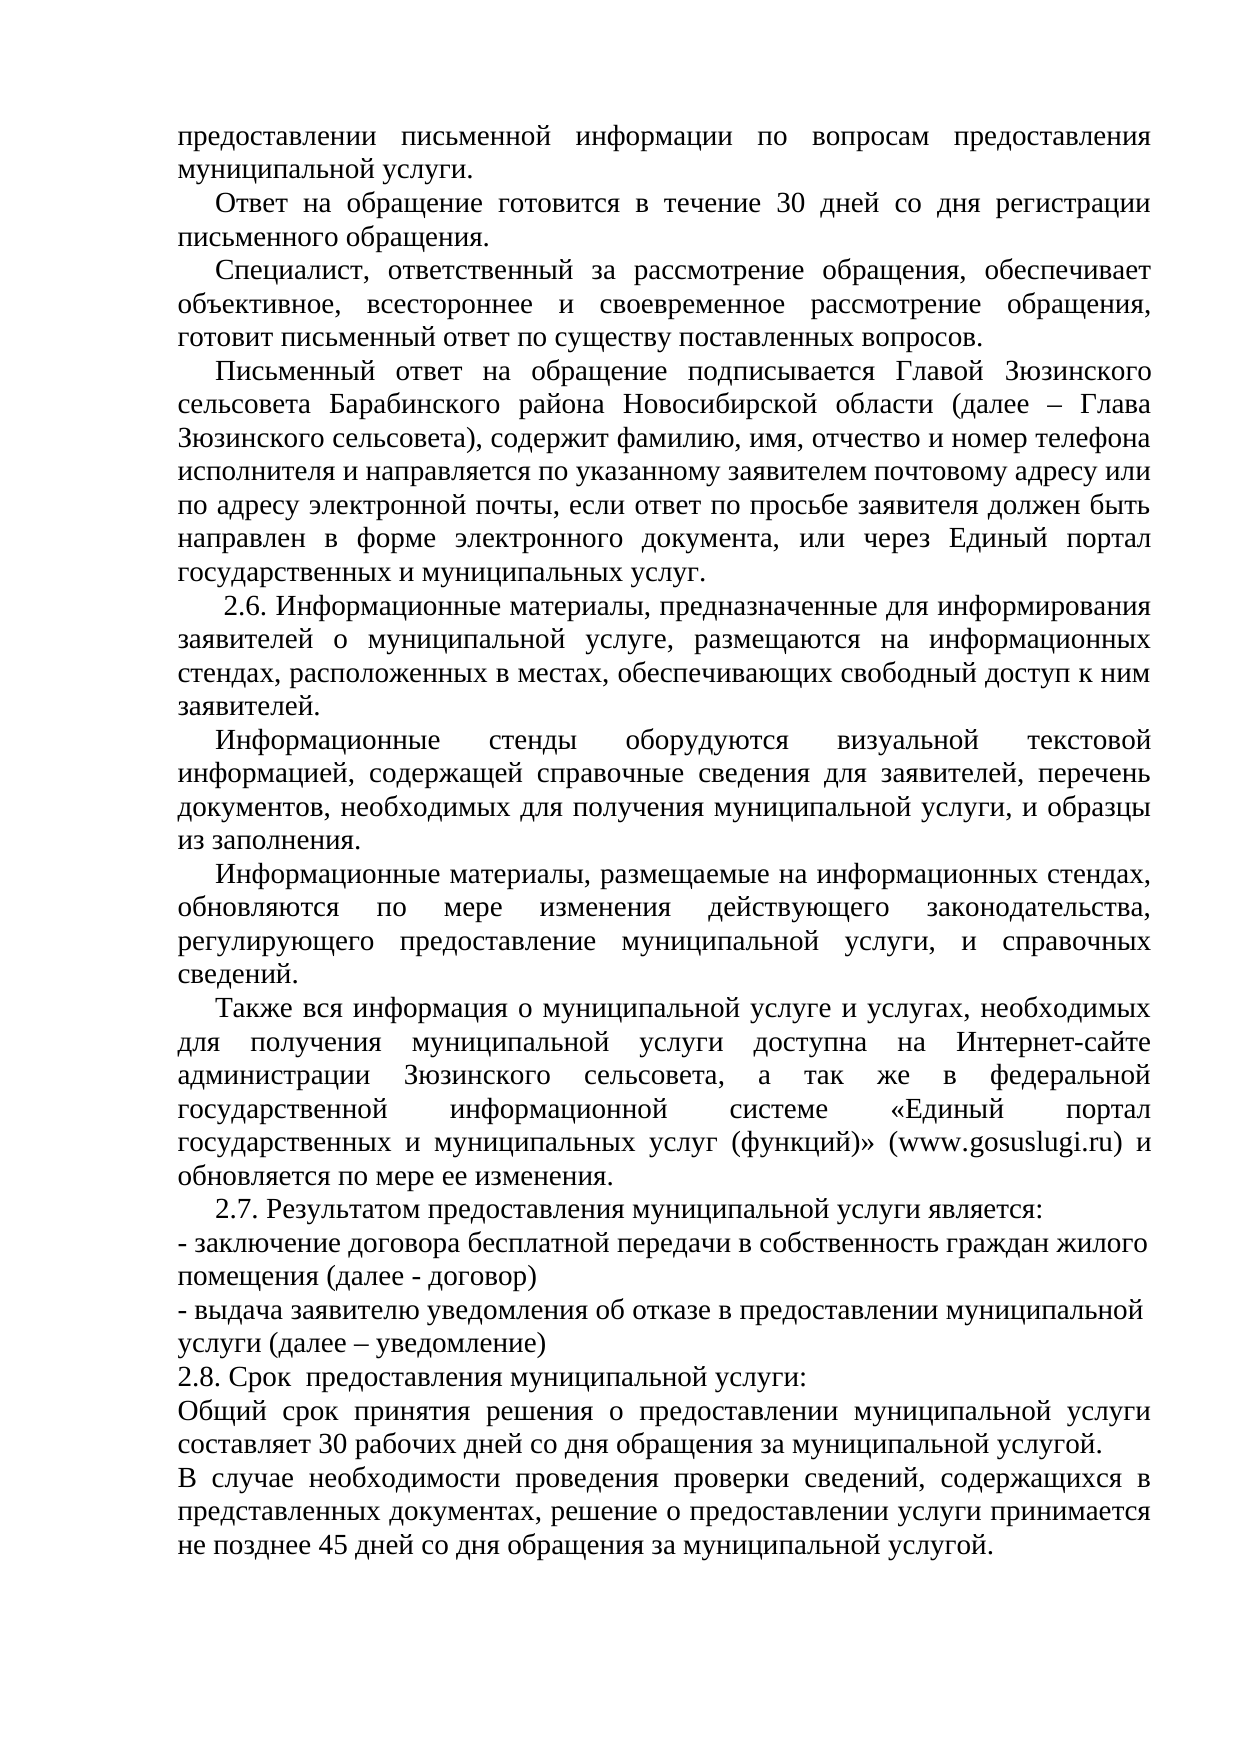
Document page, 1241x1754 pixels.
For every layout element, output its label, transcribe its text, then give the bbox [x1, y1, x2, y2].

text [177, 118, 1152, 185]
text 2.8. Срок предоставления муниципальной услуги: [177, 1359, 1152, 1393]
text В случае необходимости проведения проверки сведений, содержащихся в представленных документах, решение о предоставлении услуги принимается не позднее 45 дней со дня обращения за муниципальной услугой. [177, 1460, 1152, 1560]
text - заключение договора бесплатной передачи в собственность граждан жилого помещения (далее - договор) [177, 1225, 1152, 1292]
text Информационные материалы, размещаемые на информационных стендах, обновляются по мере изменения действующего законодательства, регулирующего предоставление муниципальной услуги, и справочных сведений. [177, 856, 1152, 990]
text Информационные стенды оборудуются визуальной текстовой информацией, содержащей справочные сведения для заявителей, перечень документов, необходимых для получения муниципальной услуги, и образцы из заполнения. [177, 722, 1152, 856]
text Ответ на обращение готовится в течение 30 дней со дня регистрации письменного обращения. [177, 185, 1152, 252]
text - выдача заявителю уведомления об отказе в предоставлении муниципальной услуги (далее – уведомление) [177, 1292, 1152, 1359]
text Также вся информация о муниципальной услуге и услугах, необходимых для получения муниципальной услуги доступна на Интернет-сайте администрации Зюзинского сельсовета, а так же в федеральной государственной информационной системе «Единый портал государственных и муниципальных услуг (функций)» (www.gosuslugi.ru) и обновляется по мере ее изменения. [177, 990, 1152, 1191]
text Специалист, ответственный за рассмотрение обращения, обеспечивает объективное, всестороннее и своевременное рассмотрение обращения, готовит письменный ответ по существу поставленных вопросов. [177, 252, 1152, 353]
text 2.7. Результатом предоставления муниципальной услуги является: [177, 1191, 1152, 1225]
text 2.6. Информационные материалы, предназначенные для информирования заявителей о муниципальной услуге, размещаются на информационных стендах, расположенных в местах, обеспечивающих свободный доступ к ним заявителей. [177, 588, 1152, 722]
text Письменный ответ на обращение подписывается Главой Зюзинского сельсовета Барабинского района Новосибирской области (далее – Глава Зюзинского сельсовета), содержит фамилию, имя, отчество и номер телефона исполнителя и направляется по указанному заявителем почтовому адресу или по адресу электронной почты, если ответ по просьбе заявителя должен быть направлен в форме электронного документа, или через Единый портал государственных и муниципальных услуг. [177, 353, 1152, 588]
text Общий срок принятия решения о предоставлении муниципальной услуги составляет 30 рабочих дней со дня обращения за муниципальной услугой. [177, 1393, 1152, 1460]
